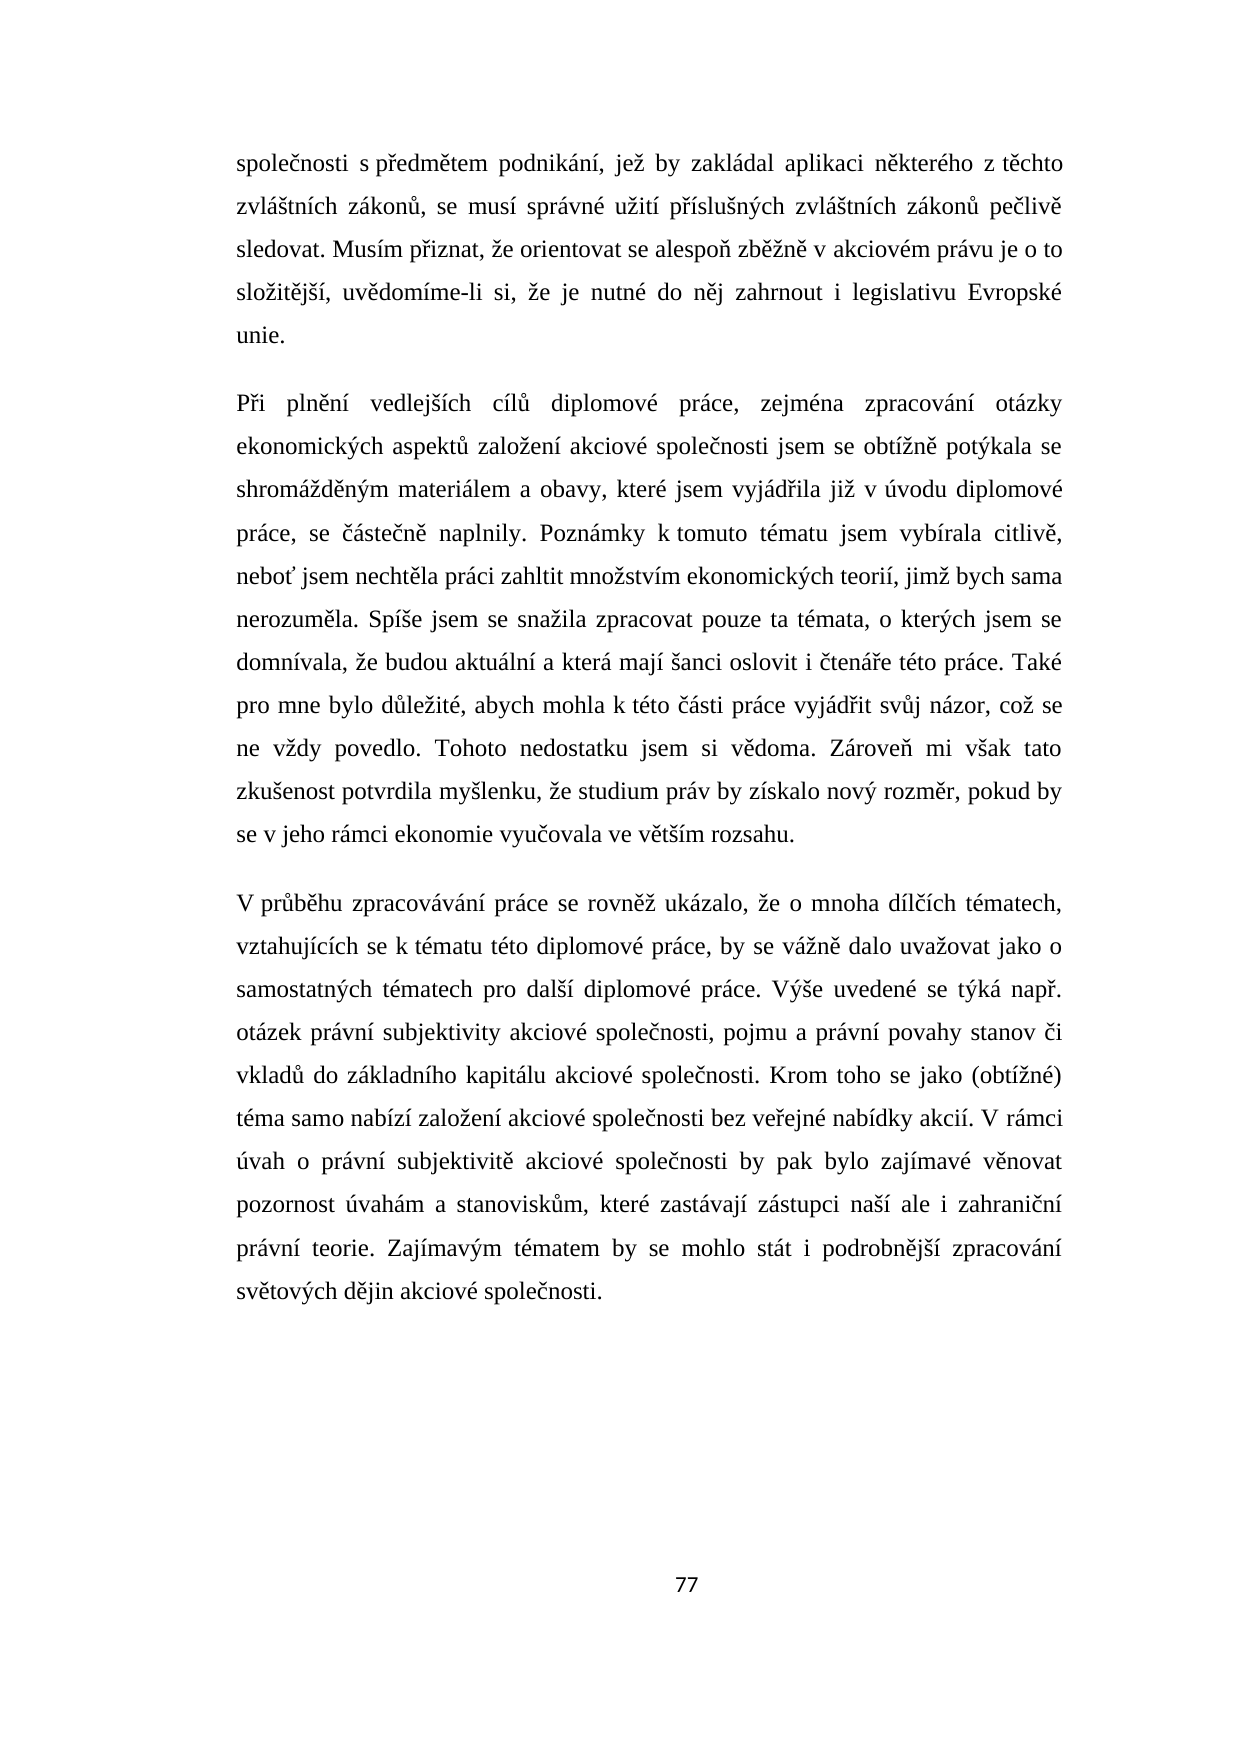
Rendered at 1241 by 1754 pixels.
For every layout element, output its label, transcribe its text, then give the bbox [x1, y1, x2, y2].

text Při plnění vedlejších cílů diplomové práce, zejména zpracování otázky ekonomických aspektů založení akciové společnosti jsem se obtížně potýkala se shromážděným materiálem a obavy, které jsem vyjádřila již v úvodu diplomové práce, se částečně naplnily. Poznámky k tomuto tématu jsem vybírala citlivě, neboť jsem nechtěla práci zahltit množstvím ekonomických teorií, jimž bych sama nerozuměla. Spíše jsem se snažila zpracovat pouze ta témata, o kterých jsem se domnívala, že budou aktuální a která mají šanci oslovit i čtenáře této práce. Také pro mne bylo důležité, abych mohla k této části práce vyjádřit svůj názor, což se ne vždy povedlo. Tohoto nedostatku jsem si vědoma. Zároveň mi však tato zkušenost potvrdila myšlenku, že studium práv by získalo nový rozměr, pokud by se v jeho rámci ekonomie vyučovala ve větším rozsahu. [236, 388, 1063, 848]
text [236, 148, 1063, 349]
text V průběhu zpracovávání práce se rovněž ukázalo, že o mnoha dílčích tématech, vztahujících se k tématu této diplomové práce, by se vážně dalo uvažovat jako o samostatných tématech pro další diplomové práce. Výše uvedené se týká např. otázek právní subjektivity akciové společnosti, pojmu a právní povahy stanov či vkladů do základního kapitálu akciové společnosti. Krom toho se jako (obtížné) téma samo nabízí založení akciové společnosti bez veřejné nabídky akcií. V rámci úvah o právní subjektivitě akciové společnosti by pak bylo zajímavé věnovat pozornost úvahám a stanoviskům, které zastávají zástupci naší ale i zahraniční právní teorie. Zajímavým tématem by se mohlo stát i podrobnější zpracování světových dějin akciové společnosti. [236, 888, 1063, 1304]
